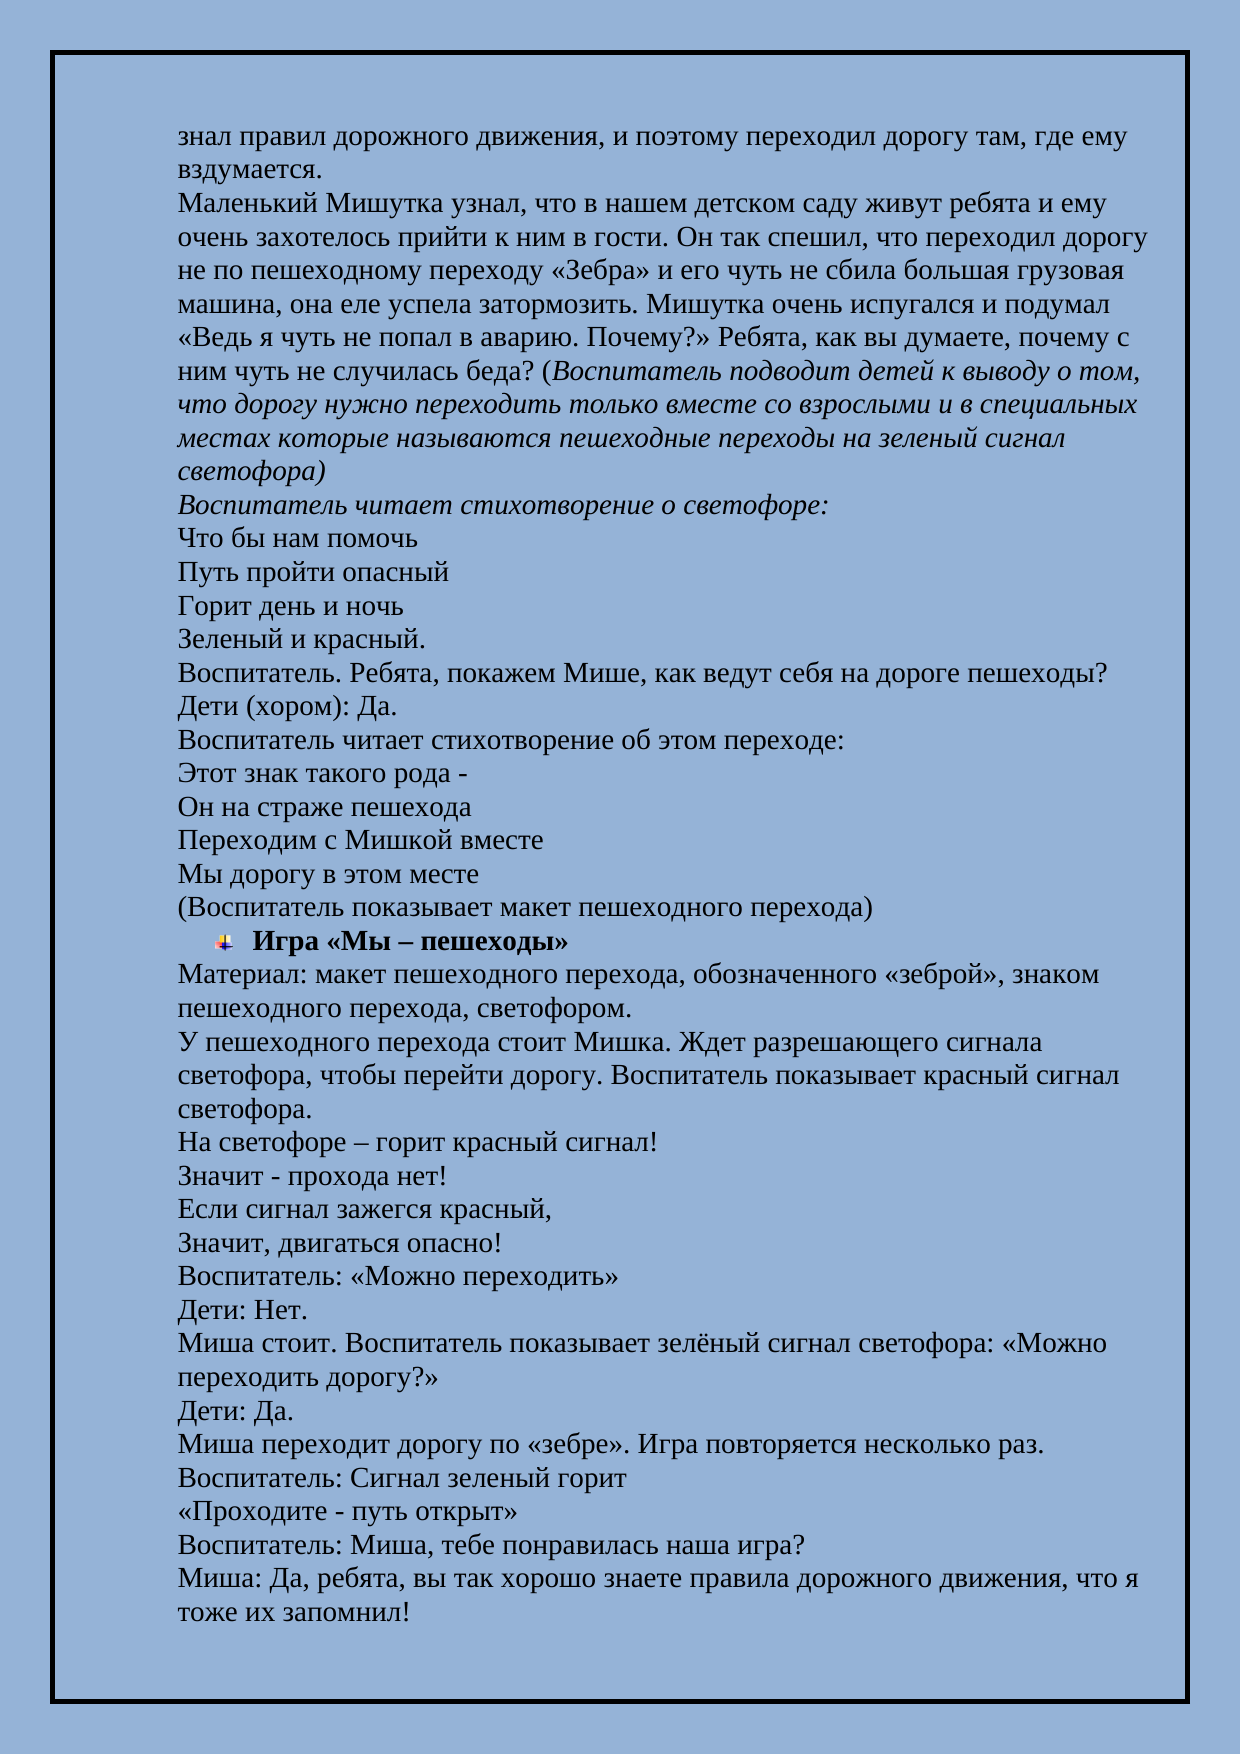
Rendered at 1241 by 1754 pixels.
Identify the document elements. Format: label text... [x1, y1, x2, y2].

text Дети (хором): Да. [177, 688, 1152, 722]
text Горит день и ночь [177, 588, 1152, 621]
text Этот знак такого рода - [177, 755, 1152, 789]
text Он на страже пешехода [177, 789, 1152, 822]
text Воспитатель читает стихотворение о светофоре: [177, 487, 1152, 521]
text Маленький Мишутка узнал, что в нашем детском саду живут ребята и ему очень захотелось прийти к ним в гости. Он так спешил, что переходил дорогу не по пешеходному переходу «Зебра» и его чуть не сбила большая грузовая машина, она еле успела затормозить. Мишутка очень испугался и подумал «Ведь я чуть не попал в аварию. Почему?» Ребята, как вы думаете, почему с ним чуть не случилась беда? (Воспитатель подводит детей к выводу о том, что дорогу нужно переходить только вместе со взрослыми и в специальных местах которые называются пешеходные переходы на зеленый сигнал светофора) [177, 185, 1152, 487]
picture [215, 933, 233, 951]
text (Воспитатель показывает макет пешеходного перехода) [177, 889, 1152, 923]
text Значит - прохода нет! [177, 1158, 1152, 1191]
text Воспитатель читает стихотворение об этом переходе: [177, 722, 1152, 755]
text Миша: Да, ребята, вы так хорошо знаете правила дорожного движения, что я тоже их запомнил! [177, 1560, 1152, 1627]
text Миша переходит дорогу по «зебре». Игра повторяется несколько раз. [177, 1426, 1152, 1460]
text Переходим с Мишкой вместе [177, 822, 1152, 856]
text У пешеходного перехода стоит Мишка. Ждет разрешающего сигнала светофора, чтобы перейти дорогу. Воспитатель показывает красный сигнал светофора. [177, 1024, 1152, 1124]
text Путь пройти опасный [177, 554, 1152, 588]
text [177, 118, 1152, 185]
text Если сигнал зажегся красный, [177, 1191, 1152, 1225]
text Воспитатель: Миша, тебе понравилась наша игра? [177, 1527, 1152, 1560]
text Миша стоит. Воспитатель показывает зелёный сигнал светофора: «Можно переходить дорогу?» [177, 1326, 1152, 1393]
text Воспитатель: «Можно переходить» [177, 1258, 1152, 1292]
text Воспитатель. Ребята, покажем Мише, как ведут себя на дороге пешеходы? [177, 655, 1152, 688]
text Зеленый и красный. [177, 621, 1152, 655]
text Дети: Да. [177, 1393, 1152, 1426]
text Материал: макет пешеходного перехода, обозначенного «зеброй», знаком пешеходного перехода, светофором. [177, 957, 1152, 1024]
text На светофоре – горит красный сигнал! [177, 1124, 1152, 1158]
list Игра «Мы – пешеходы» [215, 923, 1152, 957]
text Что бы нам помочь [177, 521, 1152, 554]
text Дети: Нет. [177, 1292, 1152, 1326]
text Значит, двигаться опасно! [177, 1225, 1152, 1258]
text Воспитатель: Сигнал зеленый горит [177, 1460, 1152, 1493]
text «Проходите - путь открыт» [177, 1493, 1152, 1527]
text Мы дорогу в этом месте [177, 856, 1152, 889]
